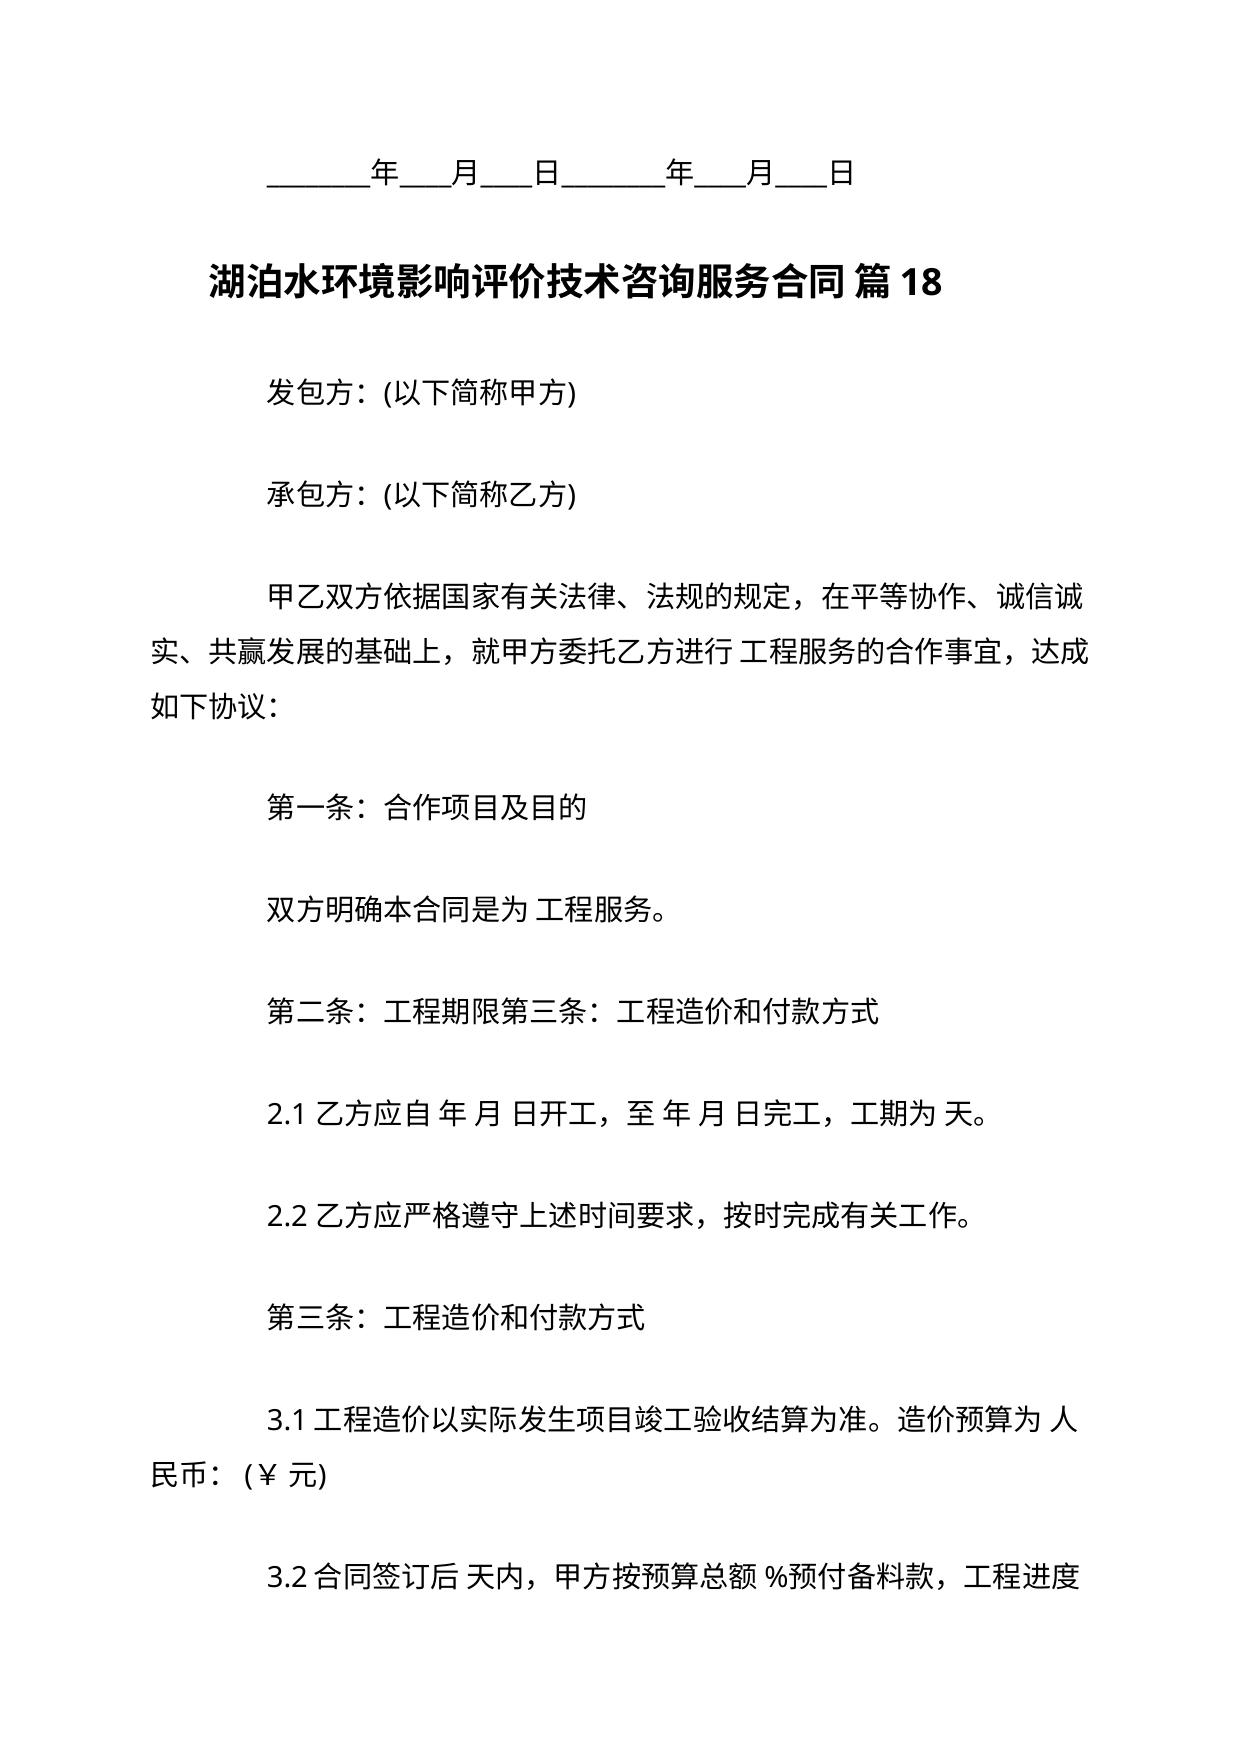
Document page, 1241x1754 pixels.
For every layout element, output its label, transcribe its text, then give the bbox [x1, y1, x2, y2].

text 2.1 乙方应自 年 月 日开工，至 年 月 日完工，工期为 天。 [150, 1090, 1090, 1133]
text 2.2 乙方应严格遵守上述时间要求，按时完成有关工作。 [150, 1192, 1090, 1235]
text 湖泊水环境影响评价技术咨询服务合同 篇18 [150, 252, 1090, 306]
text 第二条：工程期限第三条：工程造价和付款方式 [150, 989, 1090, 1031]
text 甲乙双方依据国家有关法律、法规的规定，在平等协作、诚信诚实、共赢发展的基础上，就甲方委托乙方进行 工程服务的合作事宜，达成如下协议： [150, 573, 1090, 726]
text 承包方：(以下简称乙方) [150, 472, 1090, 514]
text 第三条：工程造价和付款方式 [150, 1294, 1090, 1337]
text 发包方：(以下简称甲方) [150, 369, 1090, 412]
text 3.1工程造价以实际发生项目竣工验收结算为准。造价预算为 人民币： (￥ 元) [150, 1396, 1090, 1493]
text 第一条：合作项目及目的 [150, 785, 1090, 827]
text ________年____月____日________年____月____日 [150, 150, 1090, 192]
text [150, 1553, 1090, 1596]
text 双方明确本合同是为 工程服务。 [150, 887, 1090, 929]
